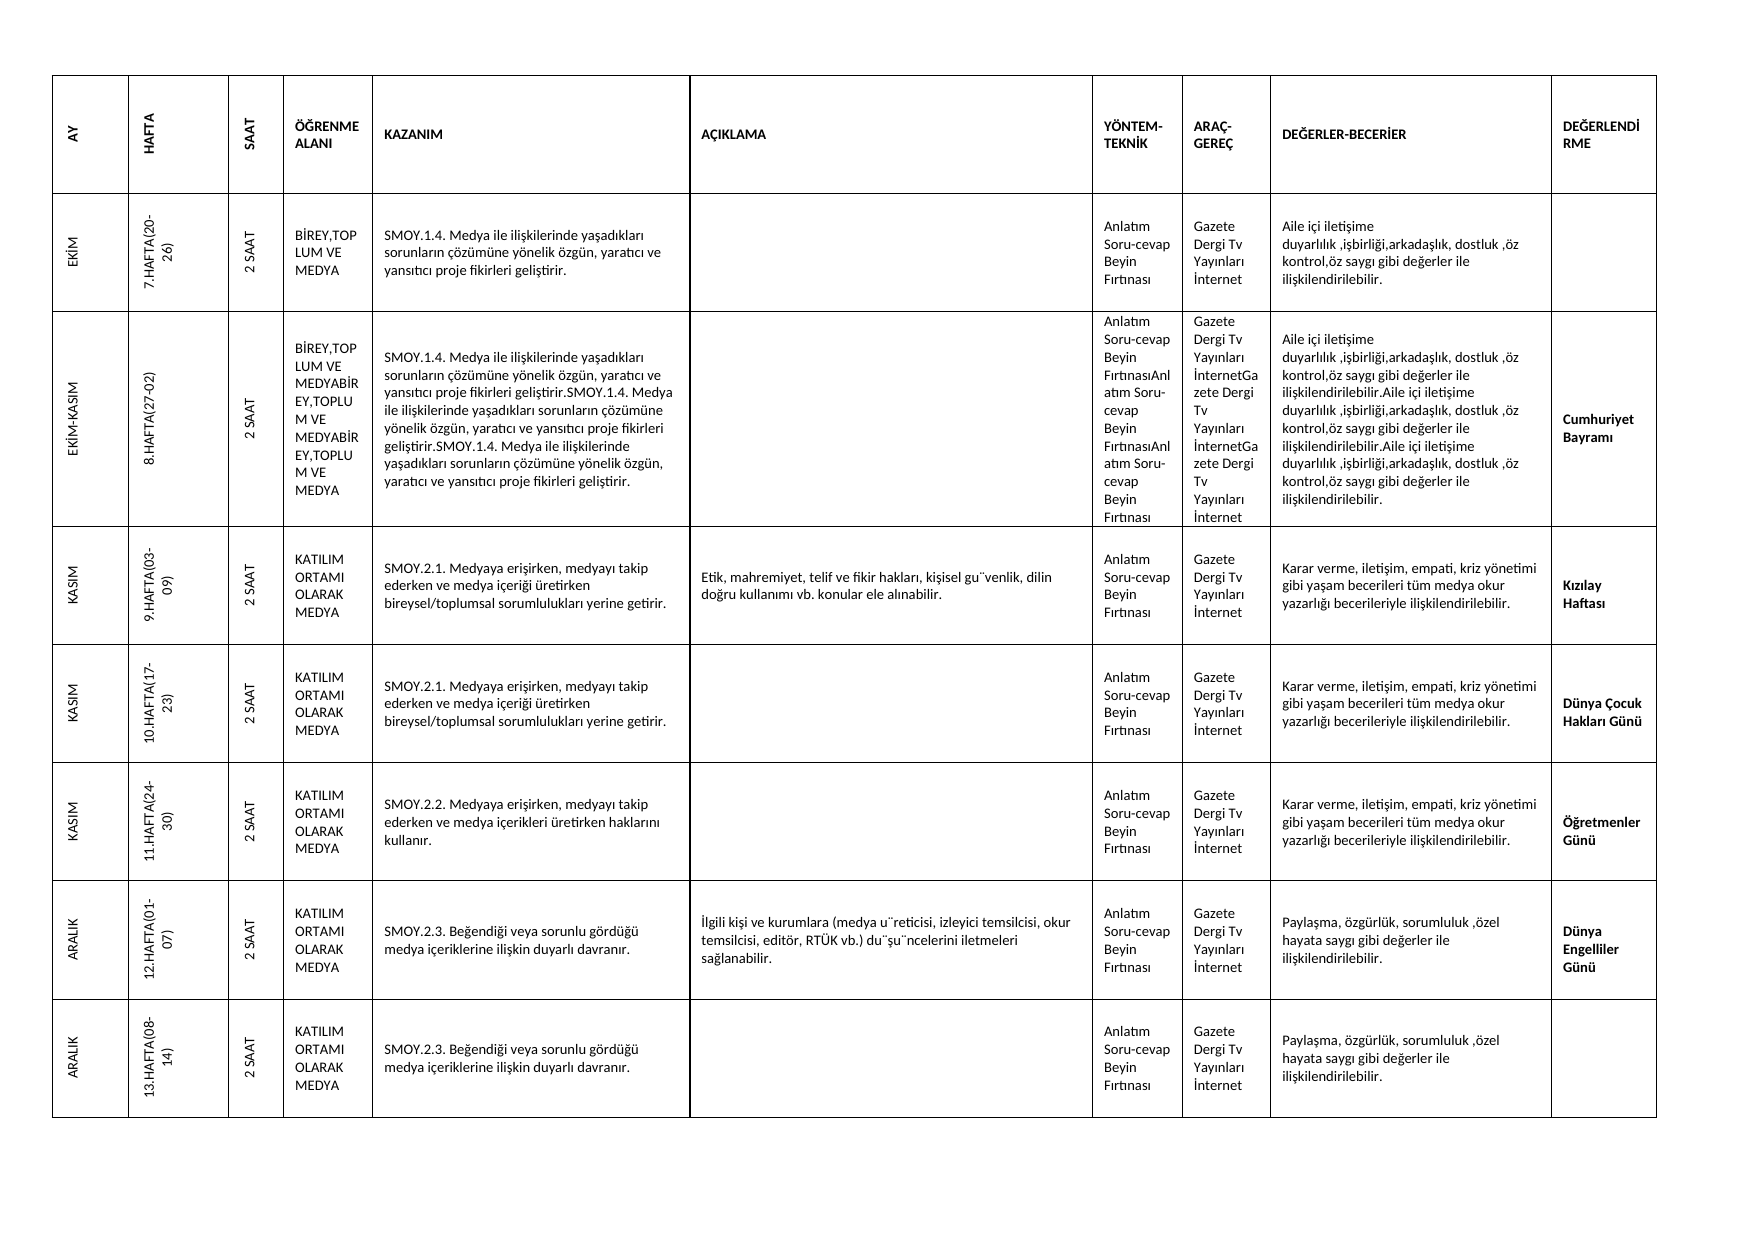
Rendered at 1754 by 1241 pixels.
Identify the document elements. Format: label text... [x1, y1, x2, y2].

table_cell BİREY,TOPLUM VE MEDYA [284, 194, 372, 311]
table_cell KATILIM ORTAMI OLARAK MEDYA [284, 1000, 372, 1117]
table_cell 2 SAAT [229, 1000, 283, 1117]
table_cell 2 SAAT [229, 881, 283, 998]
table_cell 12.HAFTA(01-07) [129, 881, 228, 998]
table_cell 2 SAAT [229, 645, 283, 762]
table_cell 11.HAFTA(24-30) [129, 763, 228, 880]
table_cell ARALIK [53, 881, 128, 998]
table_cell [1271, 1000, 1551, 1117]
table_cell Kızılay Haftası [1552, 527, 1656, 644]
table_cell KASIM [53, 763, 128, 880]
table_cell SMOY.2.1. Medyaya erişirken, medyayı takip ederken ve medya içeriği üretirken bireysel/toplumsal sorumlulukları yerine getirir. [373, 645, 689, 762]
table_cell Gazete Dergi Tv Yayınları İnternet [1183, 881, 1270, 998]
table_header YÖNTEM-TEKNİK [1093, 76, 1182, 193]
table_cell KATILIM ORTAMI OLARAK MEDYA [284, 527, 372, 644]
table_cell [691, 312, 1092, 526]
table_header DEĞERLER-BECERİER [1271, 76, 1551, 193]
table_cell SMOY.2.2. Medyaya erişirken, medyayı takip ederken ve medya içerikleri üretirken haklarını kullanır. [373, 763, 689, 880]
table_cell SMOY.2.3. Beğendiği veya sorunlu gördüğü medya içeriklerine ilişkin duyarlı davranır. [373, 1000, 689, 1117]
table_cell 2 SAAT [229, 312, 283, 526]
table_cell Anlatım Soru-cevap Beyin Fırtınası [1093, 194, 1182, 311]
table_cell Öğretmenler Günü [1552, 763, 1656, 880]
table_cell Etik, mahremiyet, telif ve fikir hakları, kişisel gu¨venlik, dilin doğru kullanımı vb. konular ele alınabilir. [691, 527, 1092, 644]
table_header HAFTA [129, 76, 228, 193]
table_cell İlgili kişi ve kurumlara (medya u¨reticisi, izleyici temsilcisi, okur temsilcisi, editör, RTÜK vb.) du¨şu¨ncelerini iletmeleri sağlanabilir. [691, 881, 1092, 998]
table_cell EKİM [53, 194, 128, 311]
table_header ARAÇ-GEREÇ [1183, 76, 1270, 193]
table_cell Gazete Dergi Tv Yayınları İnternet [1183, 527, 1270, 644]
table_cell KASIM [53, 645, 128, 762]
table_header KAZANIM [373, 76, 689, 193]
table_cell SMOY.2.3. Beğendiği veya sorunlu gördüğü medya içeriklerine ilişkin duyarlı davranır. [373, 881, 689, 998]
table_cell Dünya Çocuk Hakları Günü [1552, 645, 1656, 762]
table_cell 10.HAFTA(17-23) [129, 645, 228, 762]
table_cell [1271, 194, 1551, 311]
table_header AÇIKLAMA [691, 76, 1092, 193]
table_cell SMOY.2.1. Medyaya erişirken, medyayı takip ederken ve medya içeriği üretirken bireysel/toplumsal sorumlulukları yerine getirir. [373, 527, 689, 644]
table_cell Anlatım Soru-cevap Beyin Fırtınası [1093, 763, 1182, 880]
table_cell [1552, 1000, 1656, 1117]
table_cell [691, 645, 1092, 762]
table_header SAAT [229, 76, 283, 193]
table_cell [373, 194, 689, 311]
table_cell 8.HAFTA(27-02) [129, 312, 228, 526]
table_cell KATILIM ORTAMI OLARAK MEDYA [284, 881, 372, 998]
table_cell Gazete Dergi Tv Yayınları İnternet [1183, 1000, 1270, 1117]
table_cell SMOY.1.4. Medya ile ilişkilerinde yaşadıkları sorunların çözümüne yönelik özgün, yaratıcı ve yansıtıcı proje fikirleri geliştirir.SMOY.1.4. Medya ile ilişkilerinde yaşadıkları sorunların çözümüne yönelik özgün, yaratıcı ve yansıtıcı proje fikirleri geliştirir.SMOY.1.4. Medya ile ilişkilerinde yaşadıkları sorunların çözümüne yönelik özgün, yaratıcı ve yansıtıcı proje fikirleri geliştirir. [373, 312, 689, 526]
table_cell Anlatım Soru-cevap Beyin Fırtınası [1093, 645, 1182, 762]
table_cell [691, 194, 1092, 311]
table_cell Anlatım Soru-cevap Beyin FırtınasıAnlatım Soru-cevap Beyin FırtınasıAnlatım Soru-cevap Beyin Fırtınası [1093, 312, 1182, 526]
table_cell Anlatım Soru-cevap Beyin Fırtınası [1093, 1000, 1182, 1117]
table_cell ARALIK [53, 1000, 128, 1117]
table_cell Dünya Engelliler Günü [1552, 881, 1656, 998]
table_cell KASIM [53, 527, 128, 644]
table_cell 2 SAAT [229, 763, 283, 880]
table_cell Karar verme, iletişim, empati, kriz yönetimi gibi yaşam becerileri tüm medya okur yazarlığı becerileriyle ilişkilendirilebilir. [1271, 763, 1551, 880]
table_cell 9.HAFTA(03-09) [129, 527, 228, 644]
table_cell Gazete Dergi Tv Yayınları İnternet [1183, 763, 1270, 880]
table_cell Karar verme, iletişim, empati, kriz yönetimi gibi yaşam becerileri tüm medya okur yazarlığı becerileriyle ilişkilendirilebilir. [1271, 645, 1551, 762]
table_cell 2 SAAT [229, 194, 283, 311]
table_cell Anlatım Soru-cevap Beyin Fırtınası [1093, 527, 1182, 644]
table_header AY [53, 76, 128, 193]
table_cell [691, 763, 1092, 880]
table_cell 2 SAAT [229, 527, 283, 644]
table_cell Karar verme, iletişim, empati, kriz yönetimi gibi yaşam becerileri tüm medya okur yazarlığı becerileriyle ilişkilendirilebilir. [1271, 527, 1551, 644]
table_header ÖĞRENME ALANI [284, 76, 372, 193]
table_cell [691, 1000, 1092, 1117]
table_header DEĞERLENDİRME [1552, 76, 1656, 193]
table_cell Cumhuriyet Bayramı [1552, 312, 1656, 526]
table_cell EKİM-KASIM [53, 312, 128, 526]
table_cell BİREY,TOPLUM VE MEDYABİREY,TOPLUM VE MEDYABİREY,TOPLUM VE MEDYA [284, 312, 372, 526]
table_cell Aile içi iletişime duyarlılık ,işbirliği,arkadaşlık, dostluk ,öz kontrol,öz saygı gibi değerler ile ilişkilendirilebilir.Aile içi iletişime duyarlılık ,işbirliği,arkadaşlık, dostluk ,öz kontrol,öz saygı gibi değerler ile ilişkilendirilebilir.Aile içi iletişime duyarlılık ,işbirliği,arkadaşlık, dostluk ,öz kontrol,öz saygı gibi değerler ile ilişkilendirilebilir. [1271, 312, 1551, 526]
table_cell 13.HAFTA(08-14) [129, 1000, 228, 1117]
table_cell [1552, 194, 1656, 311]
table_cell Anlatım Soru-cevap Beyin Fırtınası [1093, 881, 1182, 998]
table_cell Gazete Dergi Tv Yayınları İnternetGazete Dergi Tv Yayınları İnternetGazete Dergi Tv Yayınları İnternet [1183, 312, 1270, 526]
table_cell KATILIM ORTAMI OLARAK MEDYA [284, 763, 372, 880]
table_cell KATILIM ORTAMI OLARAK MEDYA [284, 645, 372, 762]
table_cell Paylaşma, özgürlük, sorumluluk ,özel hayata saygı gibi değerler ile ilişkilendirilebilir. [1271, 881, 1551, 998]
table_cell 7.HAFTA(20-26) [129, 194, 228, 311]
table_cell Gazete Dergi Tv Yayınları İnternet [1183, 194, 1270, 311]
table_cell Gazete Dergi Tv Yayınları İnternet [1183, 645, 1270, 762]
